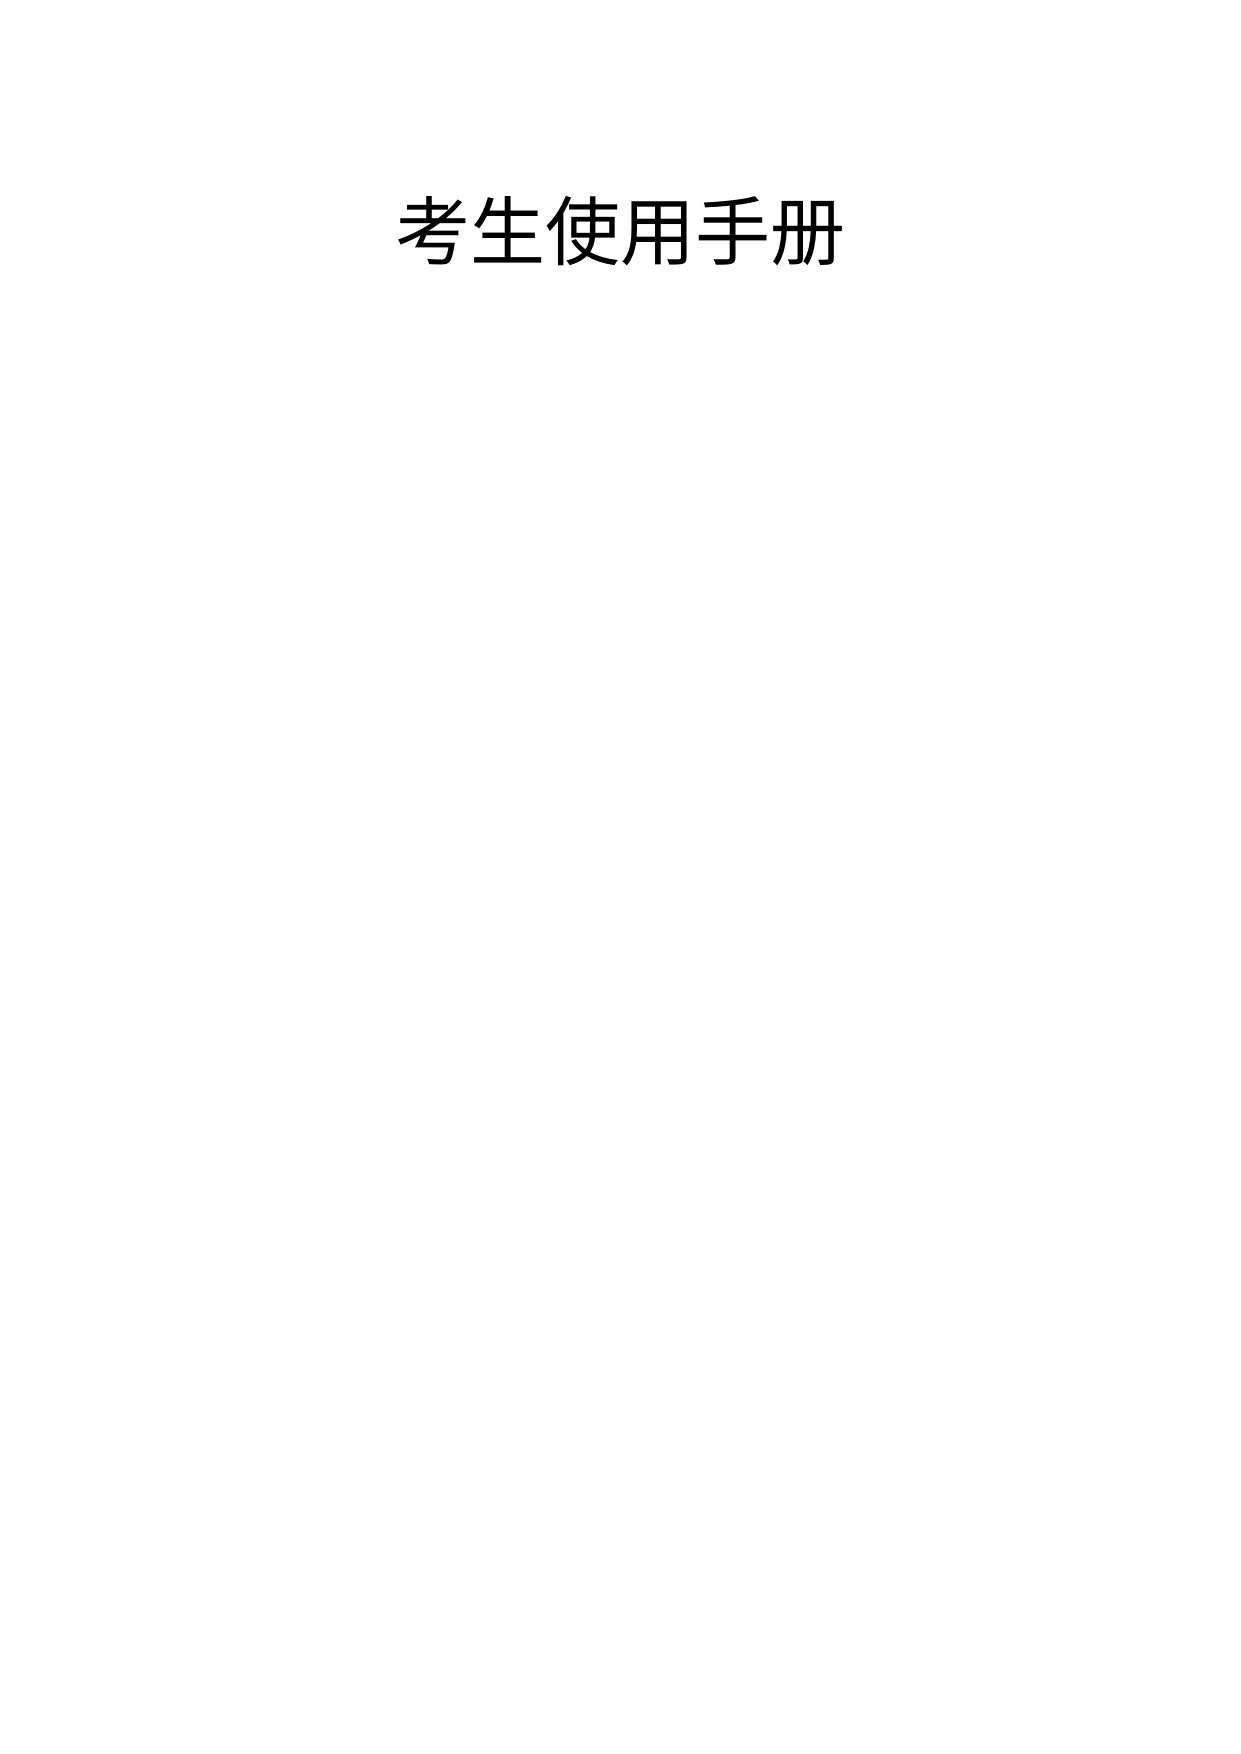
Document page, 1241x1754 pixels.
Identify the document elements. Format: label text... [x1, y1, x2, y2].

text 考生使用手册 [118, 162, 1122, 292]
